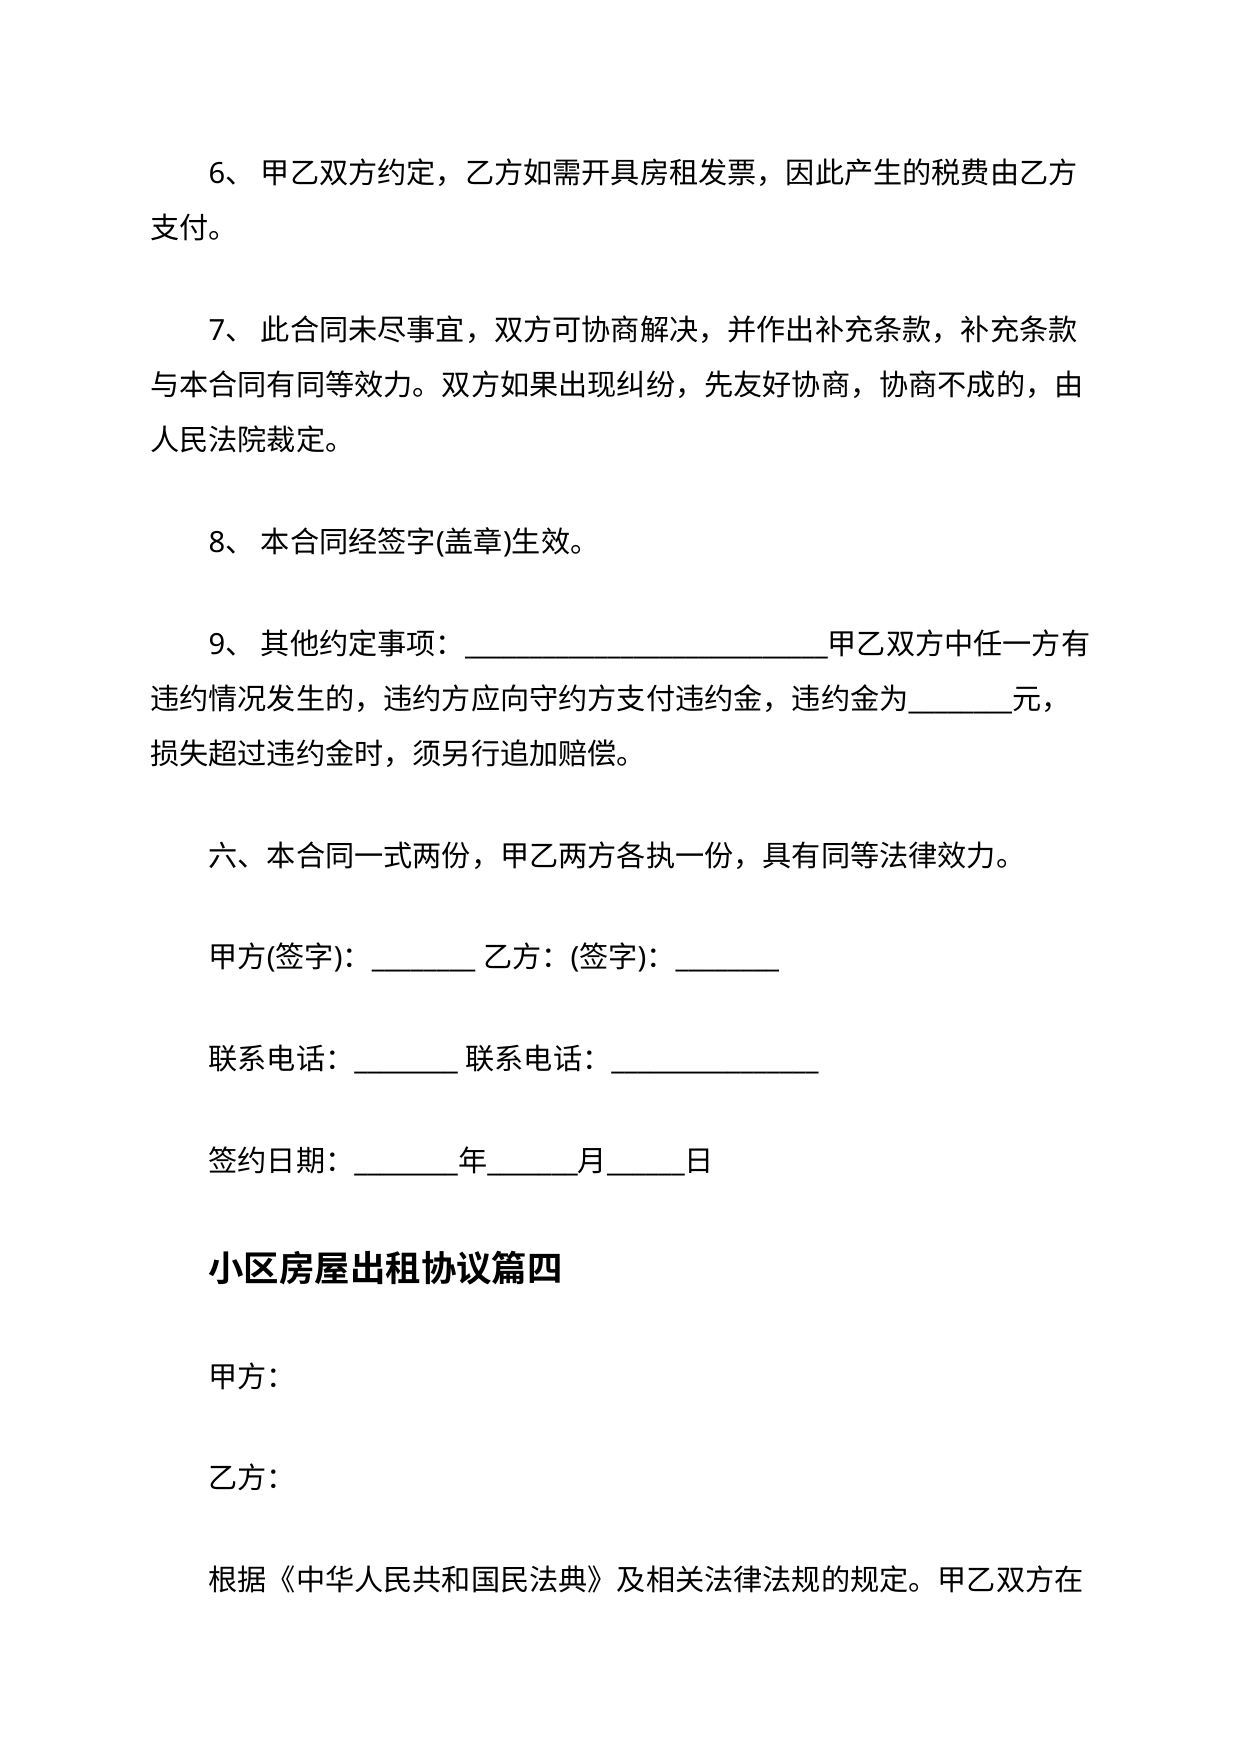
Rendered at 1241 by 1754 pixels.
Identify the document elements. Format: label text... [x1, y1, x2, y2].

text 签约日期：________年_______月______日 [150, 1138, 1090, 1180]
text 乙方： [150, 1455, 1090, 1497]
text 6、 甲乙双方约定，乙方如需开具房租发票，因此产生的税费由乙方支付。 [150, 150, 1090, 247]
text 甲方： [150, 1353, 1090, 1396]
text 甲方(签字)：________ 乙方：(签字)：________ [150, 934, 1090, 976]
text 小区房屋出租协议篇四 [150, 1240, 1090, 1291]
text 六、本合同一式两份，甲乙两方各执一份，具有同等法律效力。 [150, 832, 1090, 874]
text 9、 其他约定事项：____________________________甲乙双方中任一方有违约情况发生的，违约方应向守约方支付违约金，违约金为________元，损失超过违约金时，须另行追加赔偿。 [150, 620, 1090, 773]
text 联系电话：________ 联系电话：________________ [150, 1036, 1090, 1078]
text 8、 本合同经签字(盖章)生效。 [150, 518, 1090, 561]
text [150, 1557, 1090, 1599]
text 7、 此合同未尽事宜，双方可协商解决，并作出补充条款，补充条款与本合同有同等效力。双方如果出现纠纷，先友好协商，协商不成的，由人民法院裁定。 [150, 307, 1090, 459]
